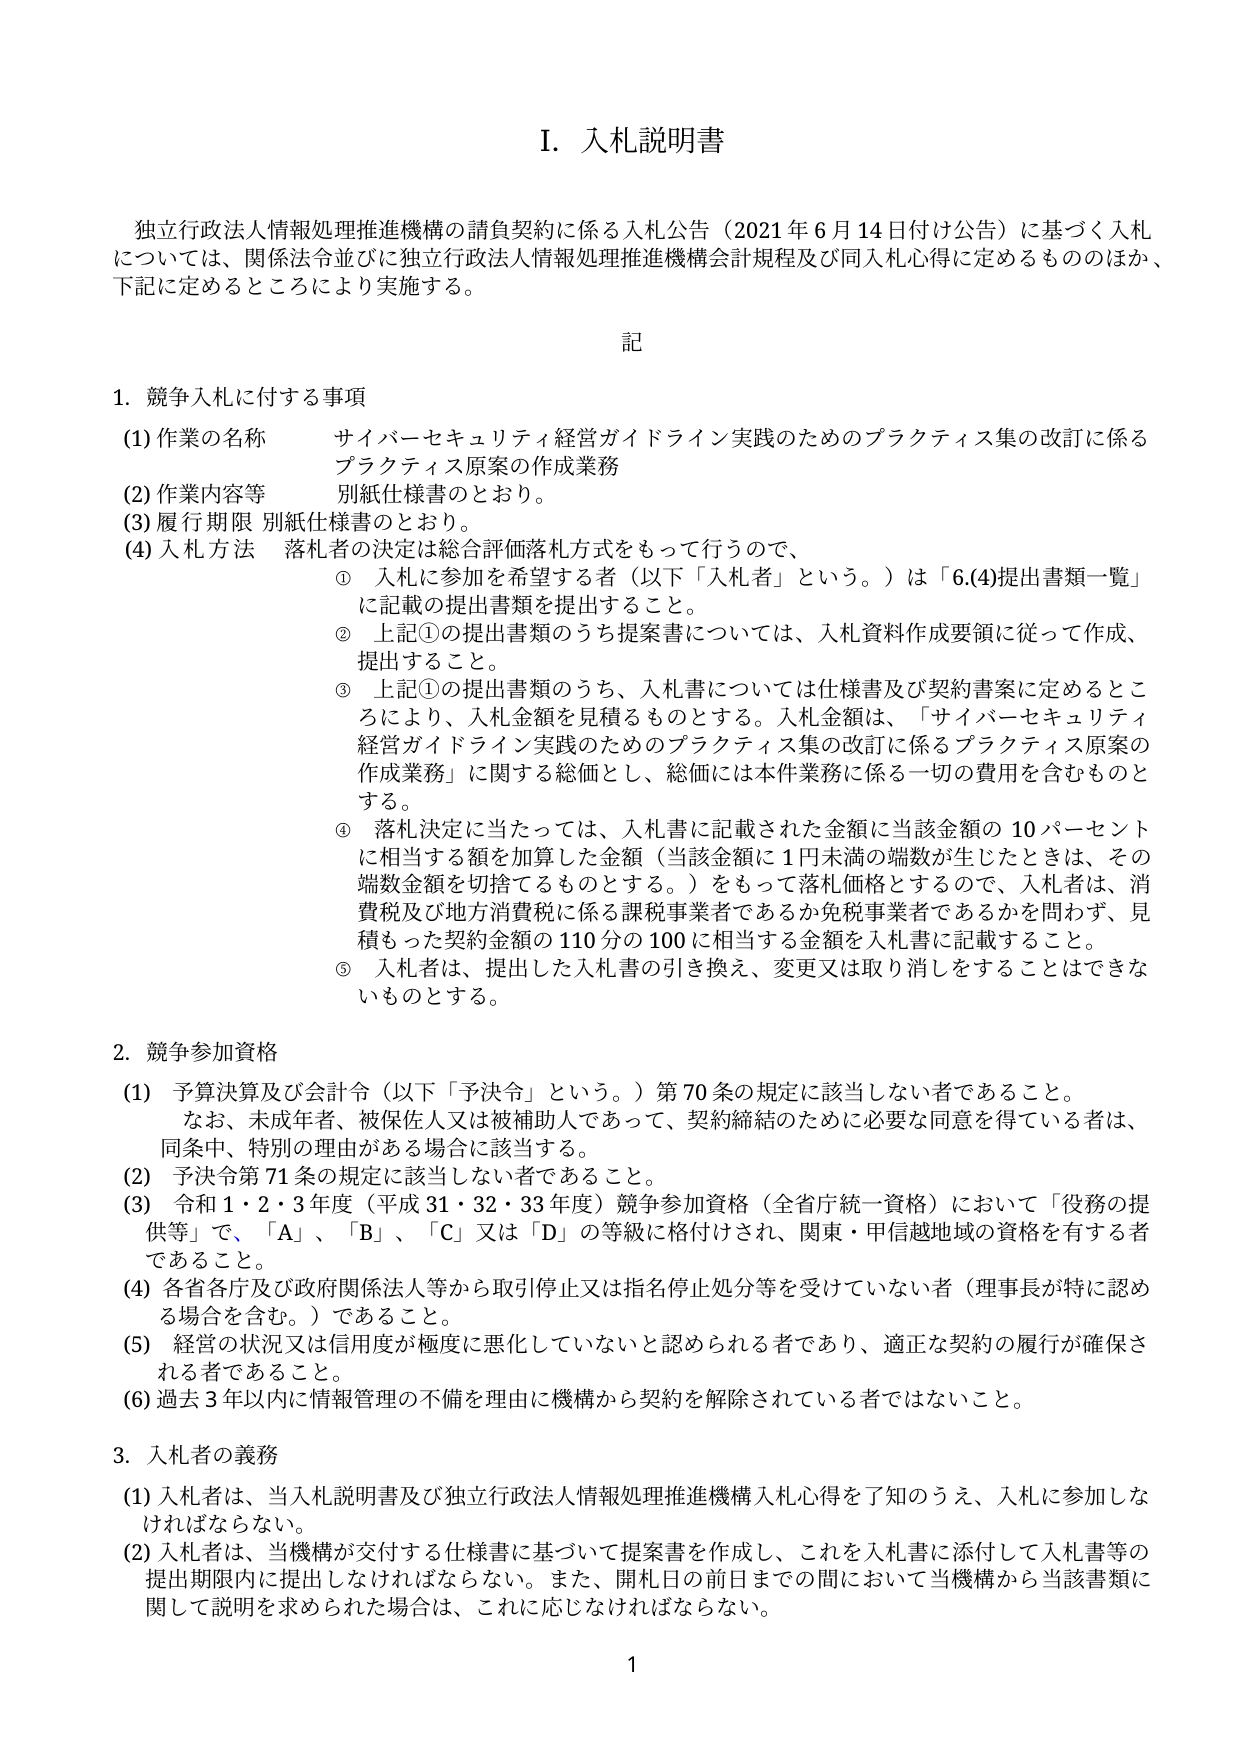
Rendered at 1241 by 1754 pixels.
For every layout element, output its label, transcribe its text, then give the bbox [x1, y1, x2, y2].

text (6) 過去3年以内に情報管理の不備を理由に機構から契約を解除されている者ではないこと。 [123, 1386, 1153, 1413]
text 1．競争入札に付する事項 [112, 383, 1153, 411]
text ③ 上記①の提出書類のうち、入札書については仕様書及び契約書案に定めるところにより、入札金額を見積るものとする。入札金額は、「サイバーセキュリティ経営ガイドライン実践のためのプラクティス集の改訂に係るプラクティス原案の作成業務」に関する総価とし、総価には本件業務に係る一切の費用を含むものとする。 [334, 675, 1153, 815]
text (1) 作業の名称 サイバーセキュリティ経営ガイドライン実践のためのプラクティス集の改訂に係るプラクティス原案の作成業務 [123, 424, 1153, 480]
text ④ 落札決定に当たっては、入札書に記載された金額に当該金額の10パーセントに相当する額を加算した金額（当該金額に1円未満の端数が生じたときは、その端数金額を切捨てるものとする。）をもって落札価格とするので、入札者は、消費税及び地方消費税に係る課税事業者であるか免税事業者であるかを問わず、見積もった契約金額の110分の100に相当する金額を入札書に記載すること。 [334, 815, 1153, 954]
text (2) 入札者は、当機構が交付する仕様書に基づいて提案書を作成し、これを入札書に添付して入札書等の提出期限内に提出しなければならない。また、開札日の前日までの間において当機構から当該書類に関して説明を求められた場合は、これに応じなければならない。 [123, 1538, 1153, 1621]
text (3) 令和1・2・3年度（平成31・32・33年度）競争参加資格（全省庁統一資格）において「役務の提供等」で、「A」、「B」、「C」又は「D」の等級に格付けされ、関東・甲信越地域の資格を有する者であること。 [123, 1190, 1153, 1274]
text 記 [112, 328, 1153, 356]
text (5) 経営の状況又は信用度が極度に悪化していないと認められる者であり、適正な契約の履行が確保される者であること。 [123, 1330, 1153, 1386]
text (1) 予算決算及び会計令（以下「予決令」という。）第70条の規定に該当しない者であること。 [123, 1078, 1153, 1106]
text 3．入札者の義務 [112, 1441, 1153, 1469]
text ⑤ 入札者は、提出した入札書の引き換え、変更又は取り消しをすることはできないものとする。 [335, 954, 1153, 1010]
text 2．競争参加資格 [112, 1038, 1153, 1066]
text ① 入札に参加を希望する者（以下「入札者」という。）は「6.(4)提出書類一覧」に記載の提出書類を提出すること。 [335, 563, 1153, 619]
text (3) 履行期限 別紙仕様書のとおり。 [123, 508, 1153, 536]
text 独立行政法人情報処理推進機構の請負契約に係る入札公告（2021年6月14日付け公告）に基づく入札については、関係法令並びに独立行政法人情報処理推進機構会計規程及び同入札心得に定めるもののほか、下記に定めるところにより実施する。 [112, 216, 1153, 300]
text (4) 各省各庁及び政府関係法人等から取引停止又は指名停止処分等を受けていない者（理事長が特に認める場合を含む。）であること。 [123, 1274, 1153, 1330]
text (2) 予決令第71条の規定に該当しない者であること。 [123, 1162, 1153, 1190]
text なお、未成年者、被保佐人又は被補助人であって、契約締結のために必要な同意を得ている者は、同条中、特別の理由がある場合に該当する。 [160, 1106, 1153, 1162]
text Ⅰ．入札説明書 [112, 118, 1153, 160]
text (1) 入札者は、当入札説明書及び独立行政法人情報処理推進機構入札心得を了知のうえ、入札に参加しなければならない。 [123, 1482, 1153, 1538]
text ② 上記①の提出書類のうち提案書については、入札資料作成要領に従って作成、提出すること。 [334, 619, 1153, 675]
text (4) 入札方法 落札者の決定は総合評価落札方式をもって行うので、 [123, 536, 1153, 563]
text (2) 作業内容等 別紙仕様書のとおり。 [123, 480, 1153, 508]
